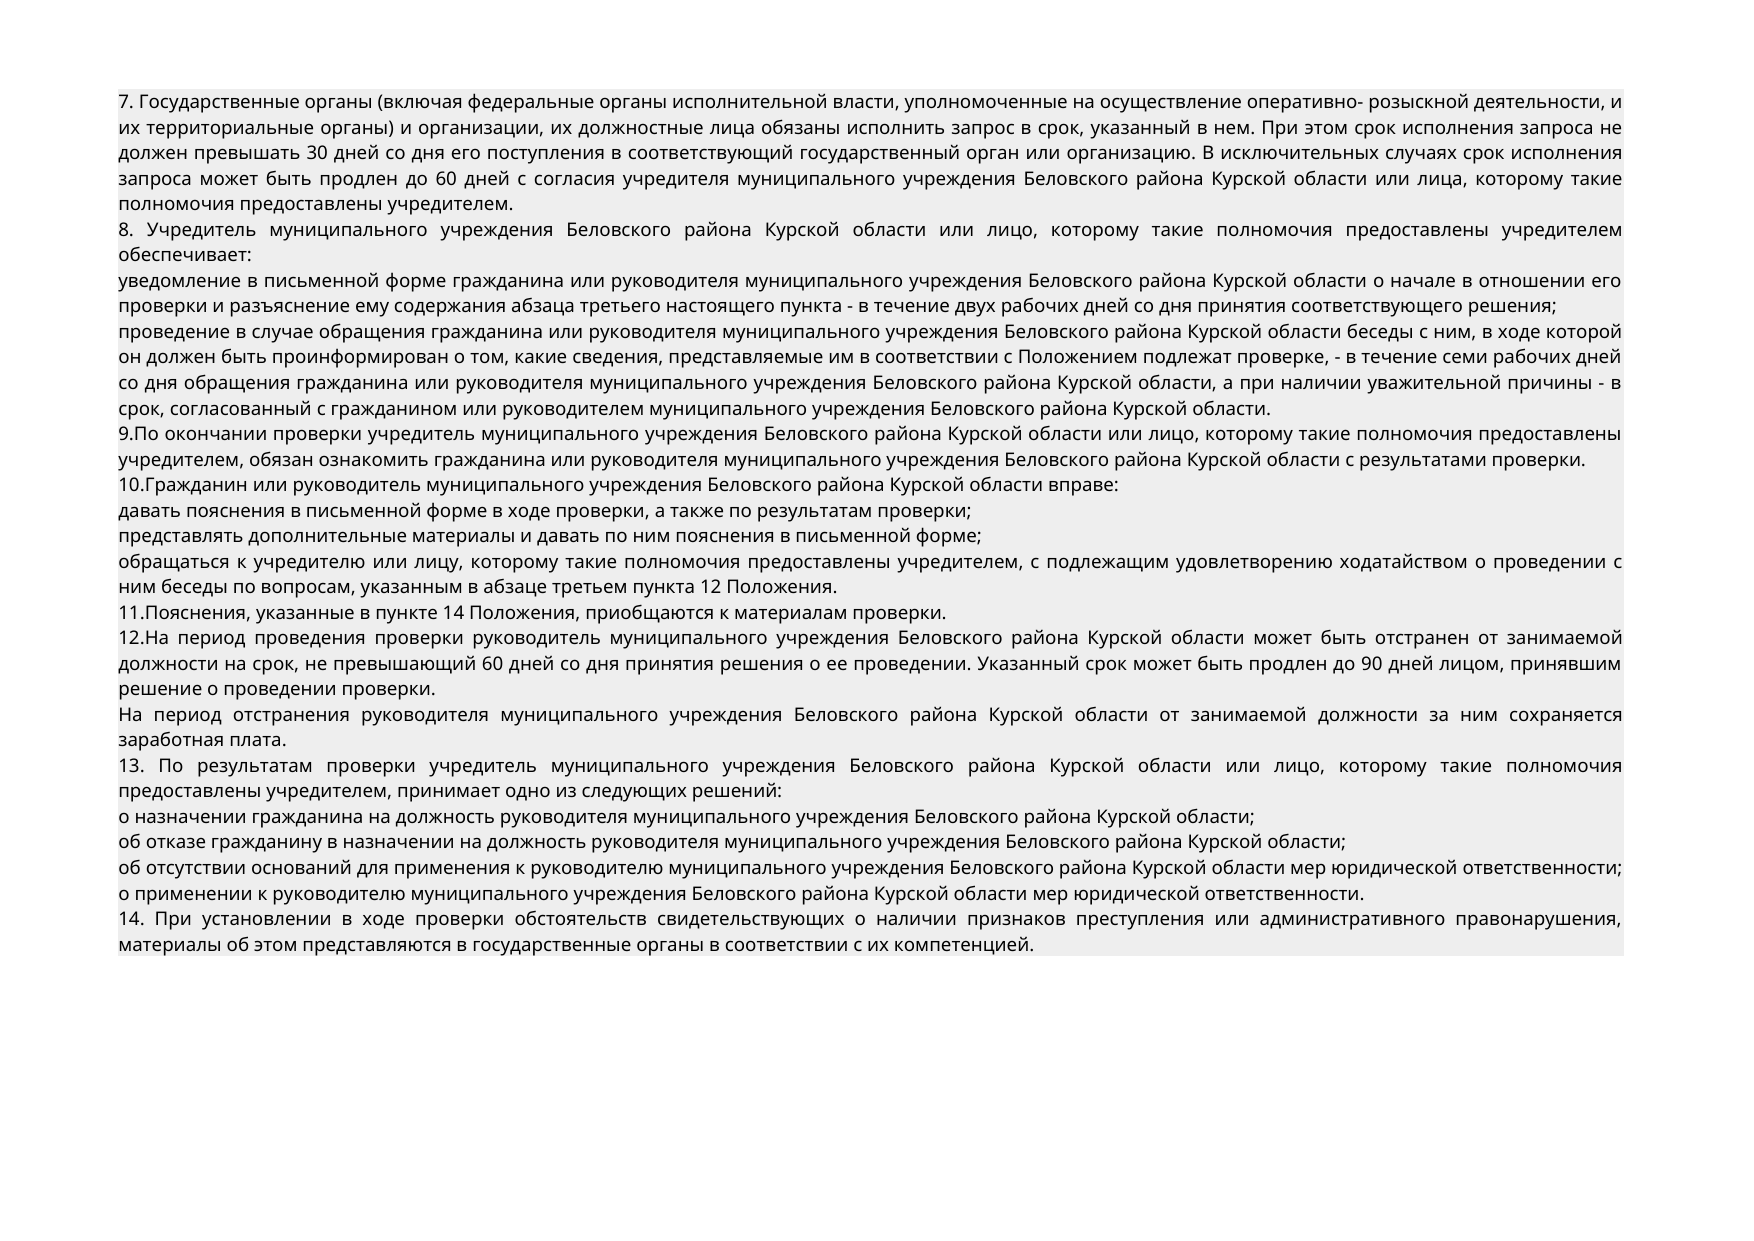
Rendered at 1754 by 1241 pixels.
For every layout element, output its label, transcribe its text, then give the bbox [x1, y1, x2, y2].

text об отсутствии оснований для применения к руководителю муниципального учреждения Беловского района Курской области мер юридической ответственности; [118, 854, 1624, 880]
text обращаться к учредителю или лицу, которому такие полномочия предоставлены учредителем, с подлежащим удовлетворению ходатайством о проведении с ним беседы по вопросам, указанным в абзаце третьем пункта 12 Положения. [118, 548, 1624, 599]
text о назначении гражданина на должность руководителя муниципального учреждения Беловского района Курской области; [118, 803, 1624, 829]
text 11.Пояснения, указанные в пункте 14 Положения, приобщаются к материалам проверки. [118, 599, 1624, 624]
text уведомление в письменной форме гражданина или руководителя муниципального учреждения Беловского района Курской области о начале в отношении его проверки и разъяснение ему содержания абзаца третьего настоящего пункта - в течение двух рабочих дней со дня принятия соответствующего решения; [118, 267, 1624, 318]
text 7. Государственные органы (включая федеральные органы исполнительной власти, уполномоченные на осуществление оперативно- розыскной деятельности, и их территориальные органы) и организации, их должностные лица обязаны исполнить запрос в срок, указанный в нем. При этом срок исполнения запроса не должен превышать 30 дней со дня его поступления в соответствующий государственный орган или организацию. В исключительных случаях срок исполнения запроса может быть продлен до 60 дней с согласия учредителя муниципального учреждения Беловского района Курской области или лица, которому такие полномочия предоставлены учредителем. [118, 89, 1624, 216]
text 10.Гражданин или руководитель муниципального учреждения Беловского района Курской области вправе: [118, 471, 1624, 497]
text 14. При установлении в ходе проверки обстоятельств свидетельствующих о наличии признаков преступления или административного правонарушения, материалы об этом представляются в государственные органы в соответствии с их компетенцией. [118, 905, 1624, 956]
text 9.По окончании проверки учредитель муниципального учреждения Беловского района Курской области или лицо, которому такие полномочия предоставлены учредителем, обязан ознакомить гражданина или руководителя муниципального учреждения Беловского района Курской области с результатами проверки. [118, 420, 1624, 471]
text 13. По результатам проверки учредитель муниципального учреждения Беловского района Курской области или лицо, которому такие полномочия предоставлены учредителем, принимает одно из следующих решений: [118, 752, 1624, 803]
text проведение в случае обращения гражданина или руководителя муниципального учреждения Беловского района Курской области беседы с ним, в ходе которой он должен быть проинформирован о том, какие сведения, представляемые им в соответствии с Положением подлежат проверке, - в течение семи рабочих дней со дня обращения гражданина или руководителя муниципального учреждения Беловского района Курской области, а при наличии уважительной причины - в срок, согласованный с гражданином или руководителем муниципального учреждения Беловского района Курской области. [118, 318, 1624, 420]
text об отказе гражданину в назначении на должность руководителя муниципального учреждения Беловского района Курской области; [118, 829, 1624, 854]
text На период отстранения руководителя муниципального учреждения Беловского района Курской области от занимаемой должности за ним сохраняется заработная плата. [118, 701, 1624, 752]
text представлять дополнительные материалы и давать по ним пояснения в письменной форме; [118, 522, 1624, 548]
text о применении к руководителю муниципального учреждения Беловского района Курской области мер юридической ответственности. [118, 880, 1624, 905]
text давать пояснения в письменной форме в ходе проверки, а также по результатам проверки; [118, 497, 1624, 522]
text 8. Учредитель муниципального учреждения Беловского района Курской области или лицо, которому такие полномочия предоставлены учредителем обеспечивает: [118, 216, 1624, 267]
text 12.На период проведения проверки руководитель муниципального учреждения Беловского района Курской области может быть отстранен от занимаемой должности на срок, не превышающий 60 дней со дня принятия решения о ее проведении. Указанный срок может быть продлен до 90 дней лицом, принявшим решение о проведении проверки. [118, 624, 1624, 701]
